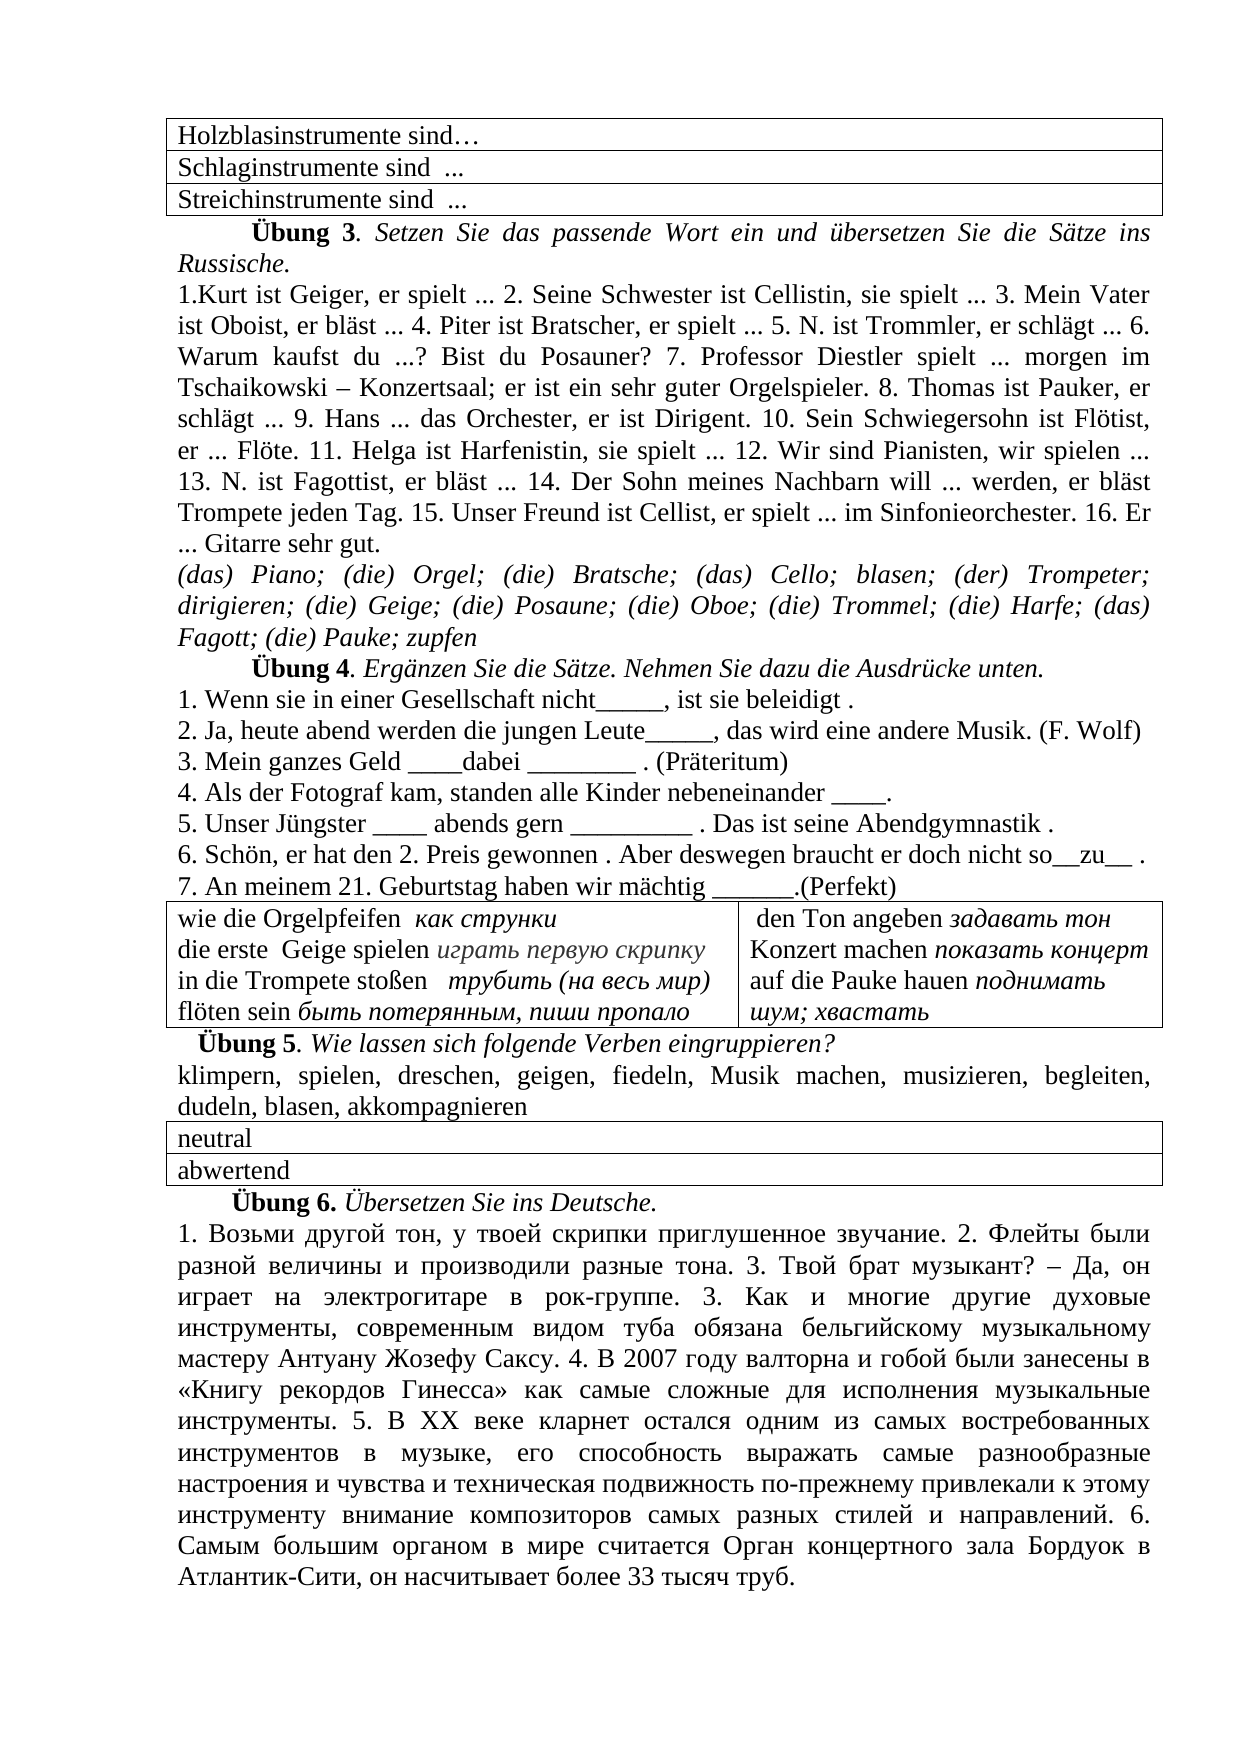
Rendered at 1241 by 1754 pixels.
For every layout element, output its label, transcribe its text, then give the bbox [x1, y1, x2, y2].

text 1. Возьми другой тон, у твоей скрипки приглушенное звучание. 2. Флейты были разной величины и производили разные тона. 3. Твой брат музыкант? – Да, он играет на электрогитаре в рок-группе. 3. Как и многие другие духовые инструменты, современным видом туба обязана бельгийскому музыкальному мастеру Антуану Жозефу Саксу. 4. В 2007 году валторна и гобой были занесены в «Книгу рекордов Гинесса» как самые сложные для исполнения музыкальные инструменты. 5. В XX веке кларнет остался одним из самых востребованных инструментов в музыке, его способность выражать самые разнообразные настроения и чувства и техническая подвижность по-прежнему привлекали к этому инструменту внимание композиторов самых разных стилей и направлений. 6. Самым большим органом в мире считается Орган концертного зала Бордуок в Атлантик-Сити, он насчитывает более 33 тысяч труб. [177, 1218, 1152, 1591]
text 3. Mein ganzes Geld ____dabei ________ . (Präteritum) [177, 745, 1152, 776]
text 5. Unser Jüngster ____ abends gern _________ . Das ist seine Abendgymnastik . [177, 807, 1152, 839]
text Übung 3. Setzen Sie das passende Wort ein und übersetzen Sie die Sätze ins Russische. [177, 216, 1152, 278]
text 6. Schön, er hat den 2. Preis gewonnen . Aber deswegen braucht er doch nicht so__zu__ . [177, 839, 1152, 870]
text Übung 5. Wie lassen sich folgende Verben eingruppieren? [177, 1028, 1152, 1059]
text klimpern, spielen, dreschen, geigen, fiedeln, Musik machen, musizieren, begleiten, dudeln, blasen, akkompagnieren [177, 1059, 1152, 1121]
table_cell Holzblasinstrumente sind… [167, 119, 1162, 150]
text Übung 4. Ergänzen Sie die Sätze. Nehmen Sie dazu die Ausdrücke unten. [177, 652, 1152, 683]
table_header neutral [167, 1122, 1162, 1153]
table_cell Schlaginstrumente sind ... [167, 151, 1162, 182]
text 1.Kurt ist Geiger, er spielt ... 2. Seine Schwester ist Cellistin, sie spielt ... 3. Mein Vater ist Oboist, er bläst ... 4. Piter ist Bratscher, er spielt ... 5. N. ist Trommler, er schlägt ... 6. Warum kaufst du ...? Bist du Posauner? 7. Professor Diestler spielt ... morgen im Tschaikowski – Konzertsaal; er ist ein sehr guter Orgelspieler. 8. Thomas ist Pauker, er schlägt ... 9. Hans ... das Orchester, er ist Dirigent. 10. Sein Schwiegersohn ist Flötist, er ... Flöte. 11. Helga ist Harfenistin, sie spielt ... 12. Wir sind Pianisten, wir spielen ... 13. N. ist Fagottist, er bläst ... 14. Der Sohn meines Nachbarn will ... werden, er bläst Trompete jeden Tag. 15. Unser Freund ist Cellist, er spielt ... im Sinfonieorchester. 16. Er ... Gitarre sehr gut. [177, 278, 1152, 558]
table_cell abwertend [167, 1154, 1162, 1185]
text Übung 6. Übersetzen Sie ins Deutsche. [177, 1186, 1152, 1218]
text 7. An meinem 21. Geburtstag haben wir mächtig ______.(Perfekt) [177, 870, 1152, 901]
text (das) Piano; (die) Orgel; (die) Bratsche; (das) Cello; blasen; (der) Trompeter; dirigieren; (die) Geige; (die) Posaune; (die) Oboe; (die) Trommel; (die) Harfe; (das) Fagott; (die) Pauke; zupfen [177, 558, 1152, 652]
table_header wie die Orgelpfeifen как струнки die erste Geige spielen играть первую скрипку in die Trompete stoßen трубить (на весь мир) flöten sein быть потерянным, пиши пропало [167, 902, 738, 1027]
text 1. Wenn sie in einer Gesellschaft nicht_____, ist sie beleidigt . [177, 683, 1152, 714]
text 4. Als der Fotograf kam, standen alle Kinder nebeneinander ____. [177, 776, 1152, 807]
table_header den Ton angeben задавать тон Konzert machen показать концерт auf die Pauke hauen поднимать шум; хвастать [739, 902, 1162, 1027]
text 2. Ja, heute abend werden die jungen Leute_____, das wird eine andere Musik. (F. Wolf) [177, 714, 1152, 745]
table_cell Streichinstrumente sind ... [167, 184, 1162, 215]
